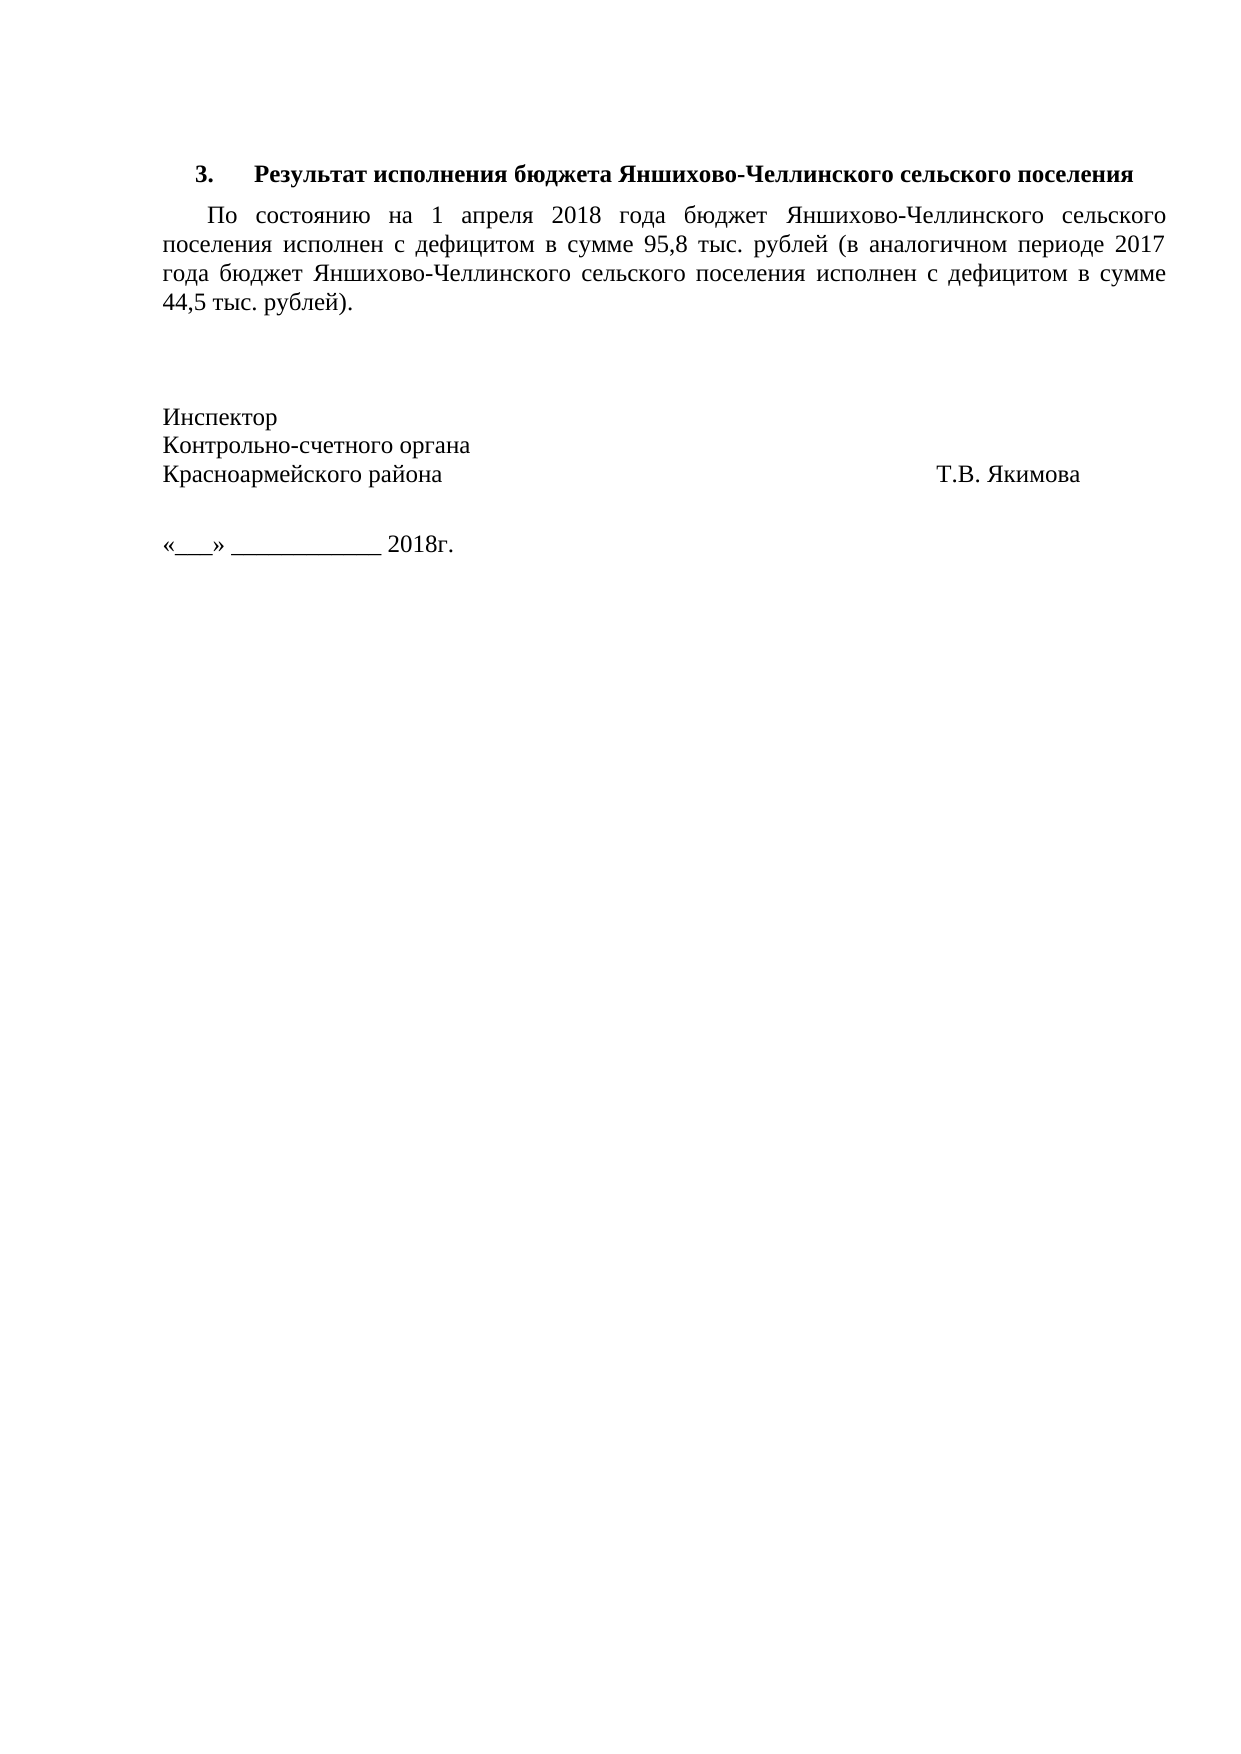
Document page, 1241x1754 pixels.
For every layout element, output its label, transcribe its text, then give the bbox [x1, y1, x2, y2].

text «___» ____________ 2018г. [162, 529, 1167, 558]
text Красноармейского района Т.В. Якимова [162, 459, 1167, 488]
list Результат исполнения бюджета Яншихово-Челлинского сельского поселения [162, 159, 1167, 188]
text Контрольно-счетного органа [162, 431, 1167, 459]
text Инспектор [162, 402, 1167, 431]
text По состоянию на 1 апреля 2018 года бюджет Яншихово-Челлинского сельского поселения исполнен с дефицитом в сумме 95,8 тыс. рублей (в аналогичном периоде 2017 года бюджет Яншихово-Челлинского сельского поселения исполнен с дефицитом в сумме 44,5 тыс. рублей). [162, 201, 1167, 316]
